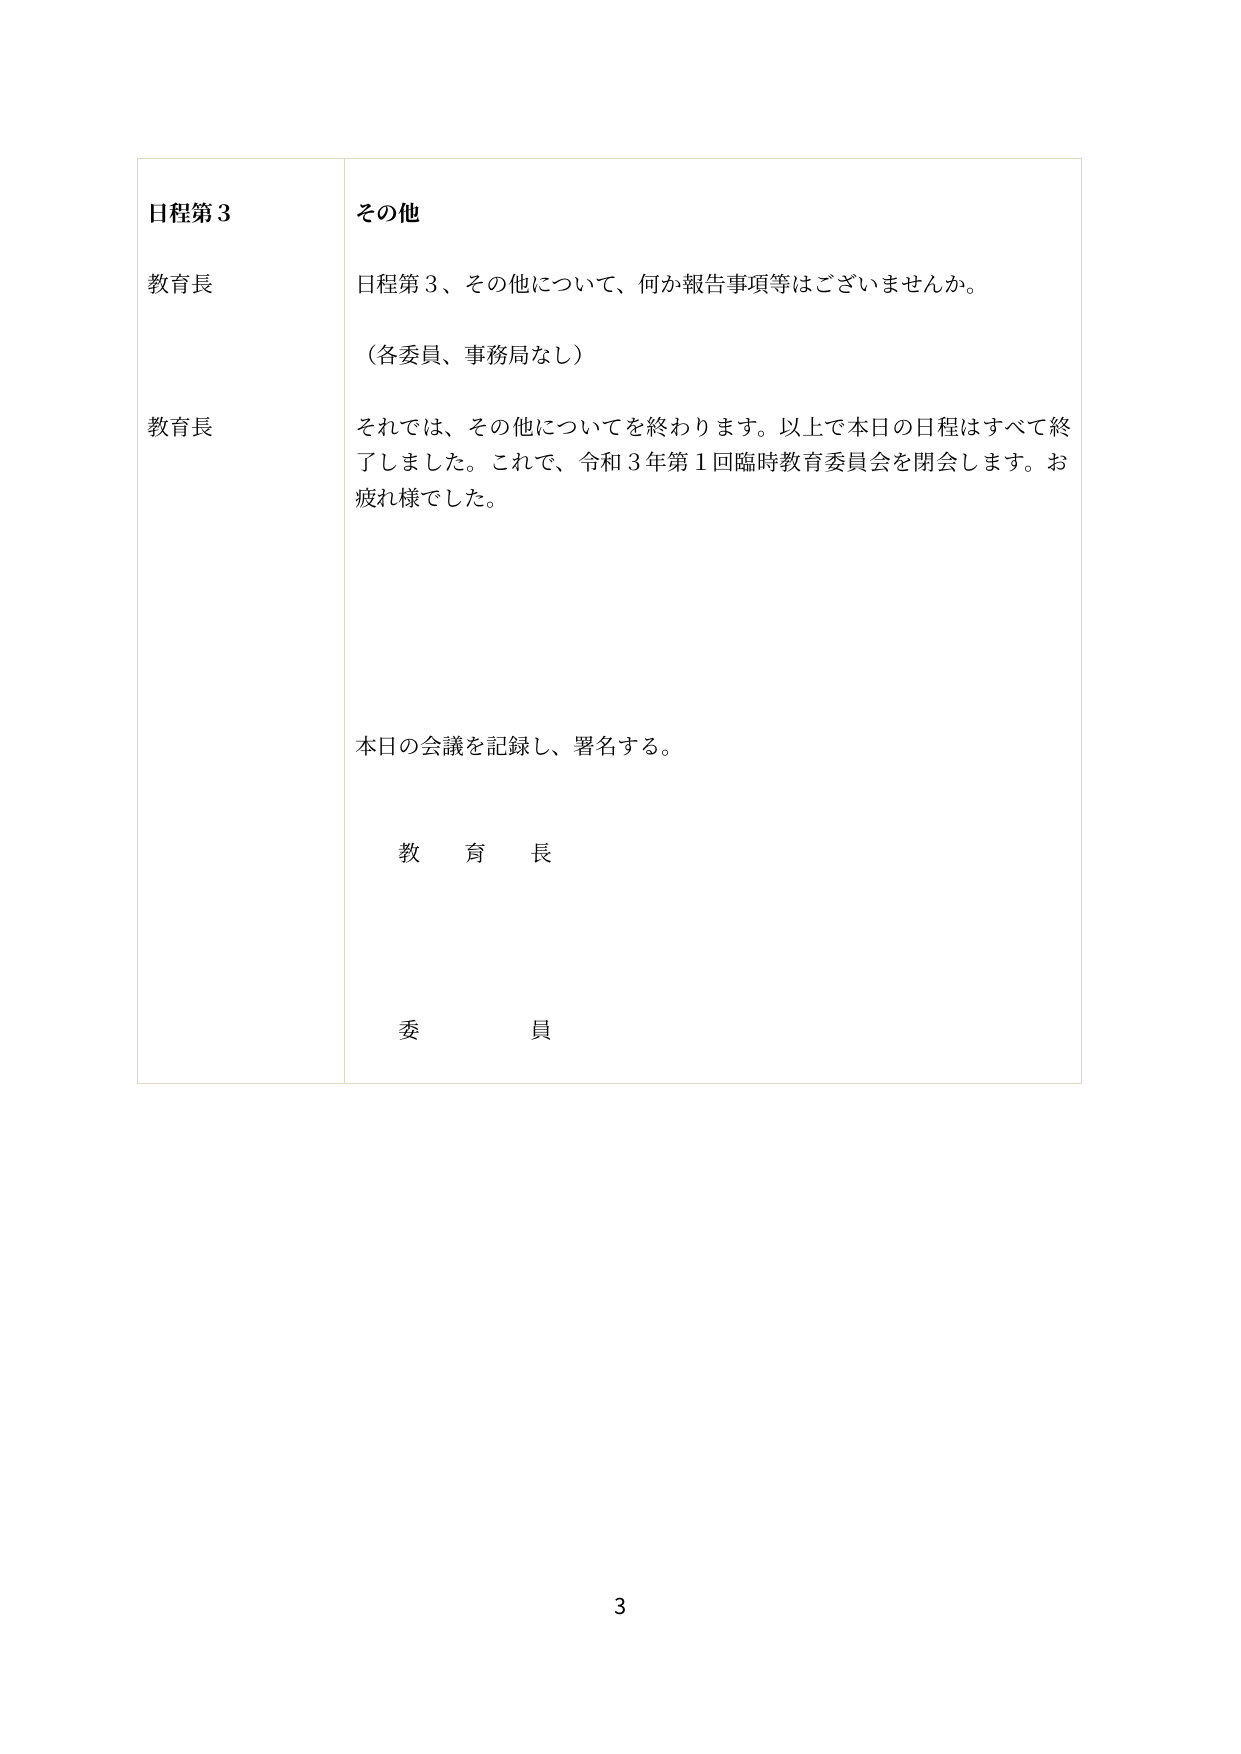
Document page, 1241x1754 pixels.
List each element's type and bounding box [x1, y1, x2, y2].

table_cell [138, 159, 344, 1083]
table_cell [345, 159, 1081, 1083]
